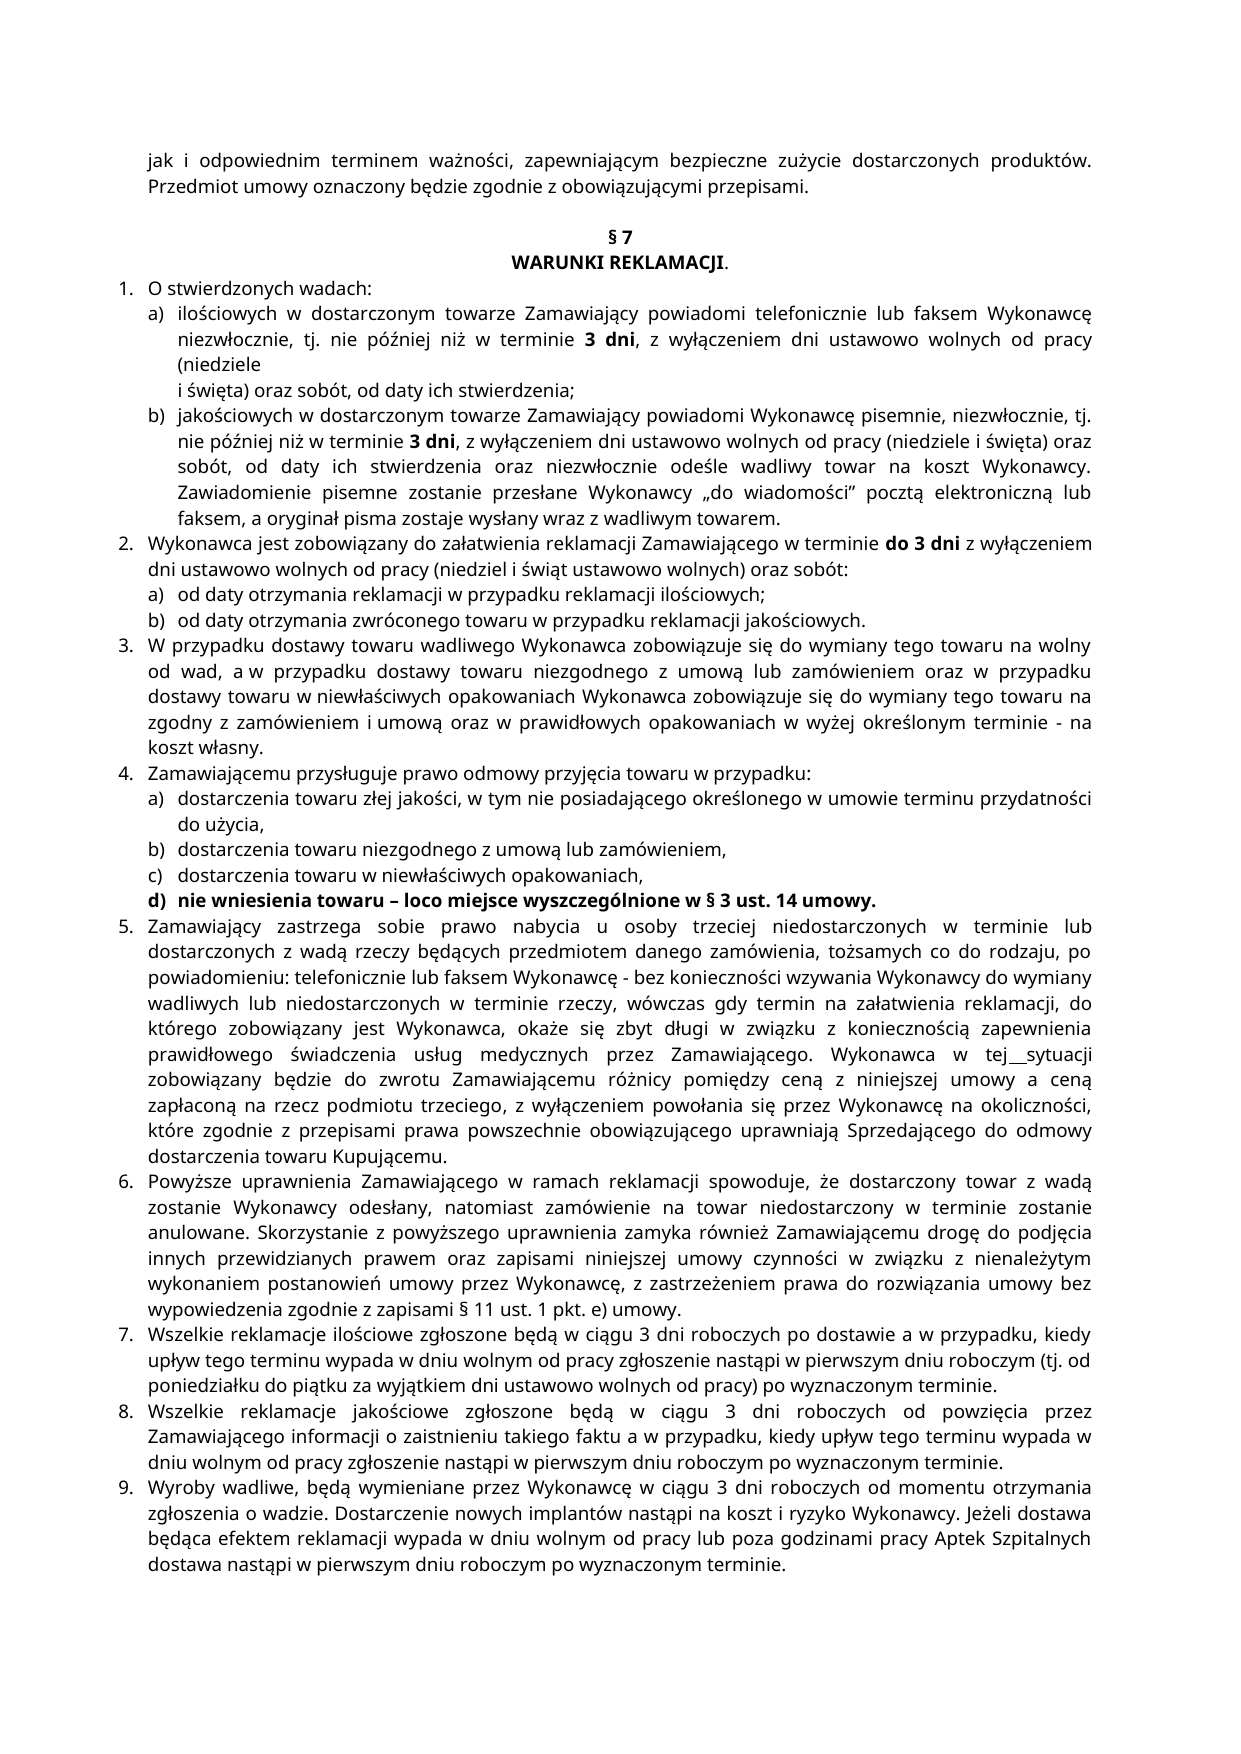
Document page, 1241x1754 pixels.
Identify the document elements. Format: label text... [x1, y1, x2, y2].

list Powyższe uprawnienia Zamawiającego w ramach reklamacji spowoduje, że dostarczony towar z wadą zostanie Wykonawcy odesłany, natomiast zamówienie na towar niedostarczony w terminie zostanie anulowane. Skorzystanie z powyższego uprawnienia zamyka również Zamawiającemu drogę do podjęcia innych przewidzianych prawem oraz zapisami niniejszej umowy czynności w związku z nienależytym wykonaniem postanowień umowy przez Wykonawcę, z zastrzeżeniem prawa do rozwiązania umowy bez wypowiedzenia zgodnie z zapisami § 11 ust. 1 pkt. e) umowy. [118, 1168, 1093, 1322]
list Wykonawca jest zobowiązany do załatwienia reklamacji Zamawiającego w terminie do 3 dni z wyłączeniem dni ustawowo wolnych od pracy (niedziel i świąt ustawowo wolnych) oraz sobót: [118, 530, 1093, 581]
list od daty otrzymania reklamacji w przypadku reklamacji ilościowych; [148, 581, 1093, 607]
text WARUNKI REKLAMACJI. [148, 250, 1093, 275]
list nie wniesienia towaru – loco miejsce wyszczególnione w § 3 ust. 14 umowy. [148, 888, 1093, 913]
list Wyroby wadliwe, będą wymieniane przez Wykonawcę w ciągu 3 dni roboczych od momentu otrzymania zgłoszenia o wadzie. Dostarczenie nowych implantów nastąpi na koszt i ryzyko Wykonawcy. Jeżeli dostawa będąca efektem reklamacji wypada w dniu wolnym od pracy lub poza godzinami pracy Aptek Szpitalnych dostawa nastąpi w pierwszym dniu roboczym po wyznaczonym terminie. [118, 1475, 1093, 1577]
list dostarczenia towaru w niewłaściwych opakowaniach, [148, 862, 1093, 888]
list dostarczenia towaru złej jakości, w tym nie posiadającego określonego w umowie terminu przydatności do użycia, [148, 786, 1093, 837]
list od daty otrzymania zwróconego towaru w przypadku reklamacji jakościowych. [148, 607, 1093, 632]
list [118, 148, 1093, 199]
list Wszelkie reklamacje ilościowe zgłoszone będą w ciągu 3 dni roboczych po dostawie a w przypadku, kiedy upływ tego terminu wypada w dniu wolnym od pracy zgłoszenie nastąpi w pierwszym dniu roboczym (tj. od poniedziałku do piątku za wyjątkiem dni ustawowo wolnych od pracy) po wyznaczonym terminie. [118, 1322, 1093, 1398]
list O stwierdzonych wadach: [118, 275, 1093, 301]
list dostarczenia towaru niezgodnego z umową lub zamówieniem, [148, 837, 1093, 862]
text § 7 [148, 224, 1093, 250]
list ilościowych w dostarczonym towarze Zamawiający powiadomi telefonicznie lub faksem Wykonawcę niezwłocznie, tj. nie później niż w terminie 3 dni, z wyłączeniem dni ustawowo wolnych od pracy (niedziele i święta) oraz sobót, od daty ich stwierdzenia; [148, 301, 1093, 403]
list jakościowych w dostarczonym towarze Zamawiający powiadomi Wykonawcę pisemnie, niezwłocznie, tj. nie później niż w terminie 3 dni, z wyłączeniem dni ustawowo wolnych od pracy (niedziele i święta) oraz sobót, od daty ich stwierdzenia oraz niezwłocznie odeśle wadliwy towar na koszt Wykonawcy. Zawiadomienie pisemne zostanie przesłane Wykonawcy „do wiadomości” pocztą elektroniczną lub faksem, a oryginał pisma zostaje wysłany wraz z wadliwym towarem. [148, 403, 1093, 530]
list Zamawiającemu przysługuje prawo odmowy przyjęcia towaru w przypadku: [118, 760, 1093, 786]
list W przypadku dostawy towaru wadliwego Wykonawca zobowiązuje się do wymiany tego towaru na wolny od wad, a w przypadku dostawy towaru niezgodnego z umową lub zamówieniem oraz w przypadku dostawy towaru w niewłaściwych opakowaniach Wykonawca zobowiązuje się do wymiany tego towaru na zgodny z zamówieniem i umową oraz w prawidłowych opakowaniach w wyżej określonym terminie - na koszt własny. [118, 632, 1093, 760]
list Wszelkie reklamacje jakościowe zgłoszone będą w ciągu 3 dni roboczych od powzięcia przez Zamawiającego informacji o zaistnieniu takiego faktu a w przypadku, kiedy upływ tego terminu wypada w dniu wolnym od pracy zgłoszenie nastąpi w pierwszym dniu roboczym po wyznaczonym terminie. [118, 1398, 1093, 1475]
list Zamawiający zastrzega sobie prawo nabycia u osoby trzeciej niedostarczonych w terminie lub dostarczonych z wadą rzeczy będących przedmiotem danego zamówienia, tożsamych co do rodzaju, po powiadomieniu: telefonicznie lub faksem Wykonawcę - bez konieczności wzywania Wykonawcy do wymiany wadliwych lub niedostarczonych w terminie rzeczy, wówczas gdy termin na załatwienia reklamacji, do którego zobowiązany jest Wykonawca, okaże się zbyt długi w związku z koniecznością zapewnienia prawidłowego świadczenia usług medycznych przez Zamawiającego. Wykonawca w tej sytuacji zobowiązany będzie do zwrotu Zamawiającemu różnicy pomiędzy ceną z niniejszej umowy a ceną zapłaconą na rzecz podmiotu trzeciego, z wyłączeniem powołania się przez Wykonawcę na okoliczności, które zgodnie z przepisami prawa powszechnie obowiązującego uprawniają Sprzedającego do odmowy dostarczenia towaru Kupującemu. [118, 913, 1093, 1168]
